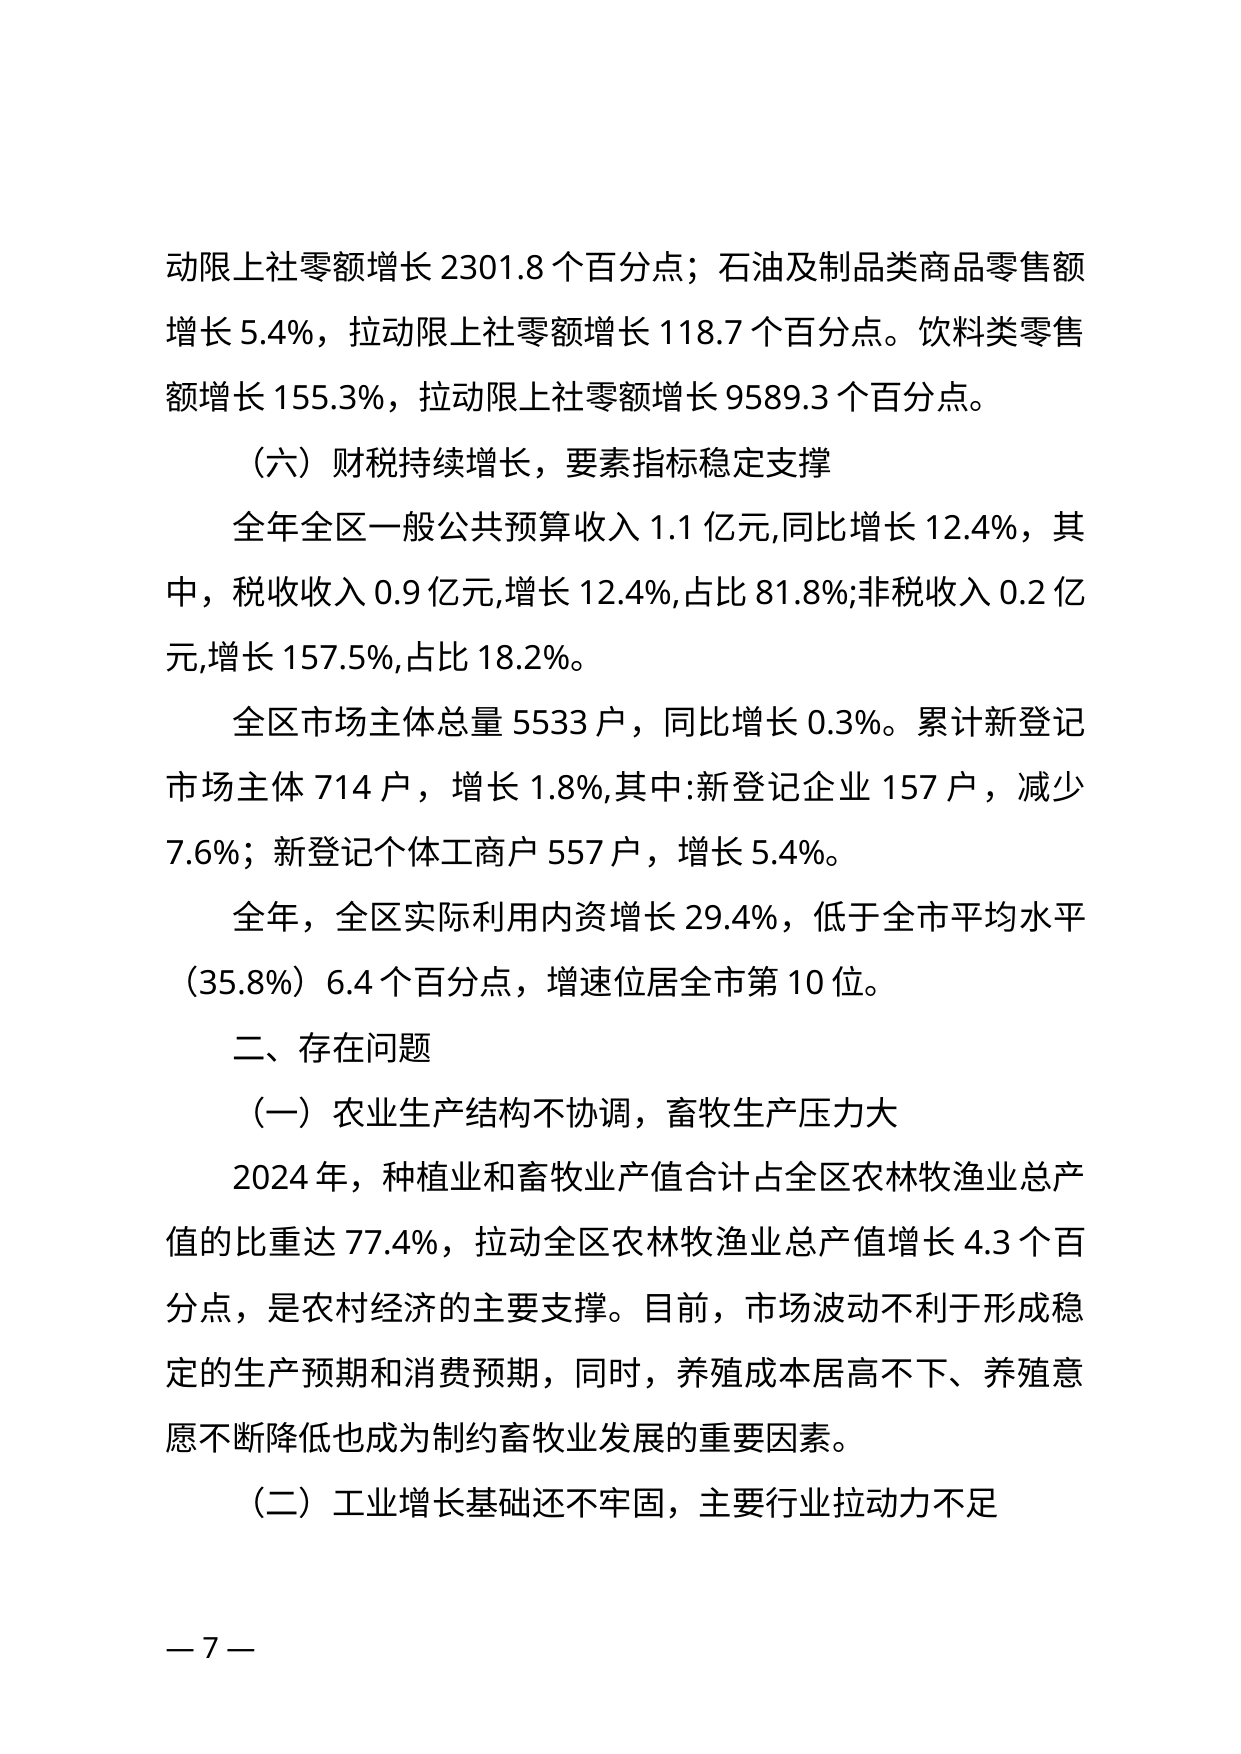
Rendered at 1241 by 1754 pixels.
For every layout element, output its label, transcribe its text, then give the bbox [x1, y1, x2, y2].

text （六）财税持续增长，要素指标稳定支撑 [165, 428, 1087, 493]
list 二、存在问题 [165, 1013, 1087, 1078]
list 2024年，种植业和畜牧业产值合计占全区农林牧渔业总产值的比重达77.4%，拉动全区农林牧渔业总产值增长4.3个百分点，是农村经济的主要支撑。目前，市场波动不利于形成稳定的生产预期和消费预期，同时，养殖成本居高不下、养殖意愿不断降低也成为制约畜牧业发展的重要因素。 [165, 1143, 1087, 1468]
list （一）农业生产结构不协调，畜牧生产压力大 [165, 1078, 1087, 1143]
text 全区市场主体总量5533户，同比增长0.3%。累计新登记市场主体714户，增长1.8%,其中:新登记企业157户，减少7.6%；新登记个体工商户557户，增长5.4%。 [165, 688, 1087, 883]
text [165, 233, 1087, 428]
list （二）工业增长基础还不牢固，主要行业拉动力不足 [165, 1468, 1087, 1533]
text 全年，全区实际利用内资增长29.4%，低于全市平均水平（35.8%）6.4个百分点，增速位居全市第10位。 [165, 883, 1087, 1013]
text 全年全区一般公共预算收入1.1亿元,同比增长12.4%，其中，税收收入0.9亿元,增长12.4%,占比81.8%;非税收入0.2亿元,增长157.5%,占比18.2%。 [165, 493, 1087, 688]
